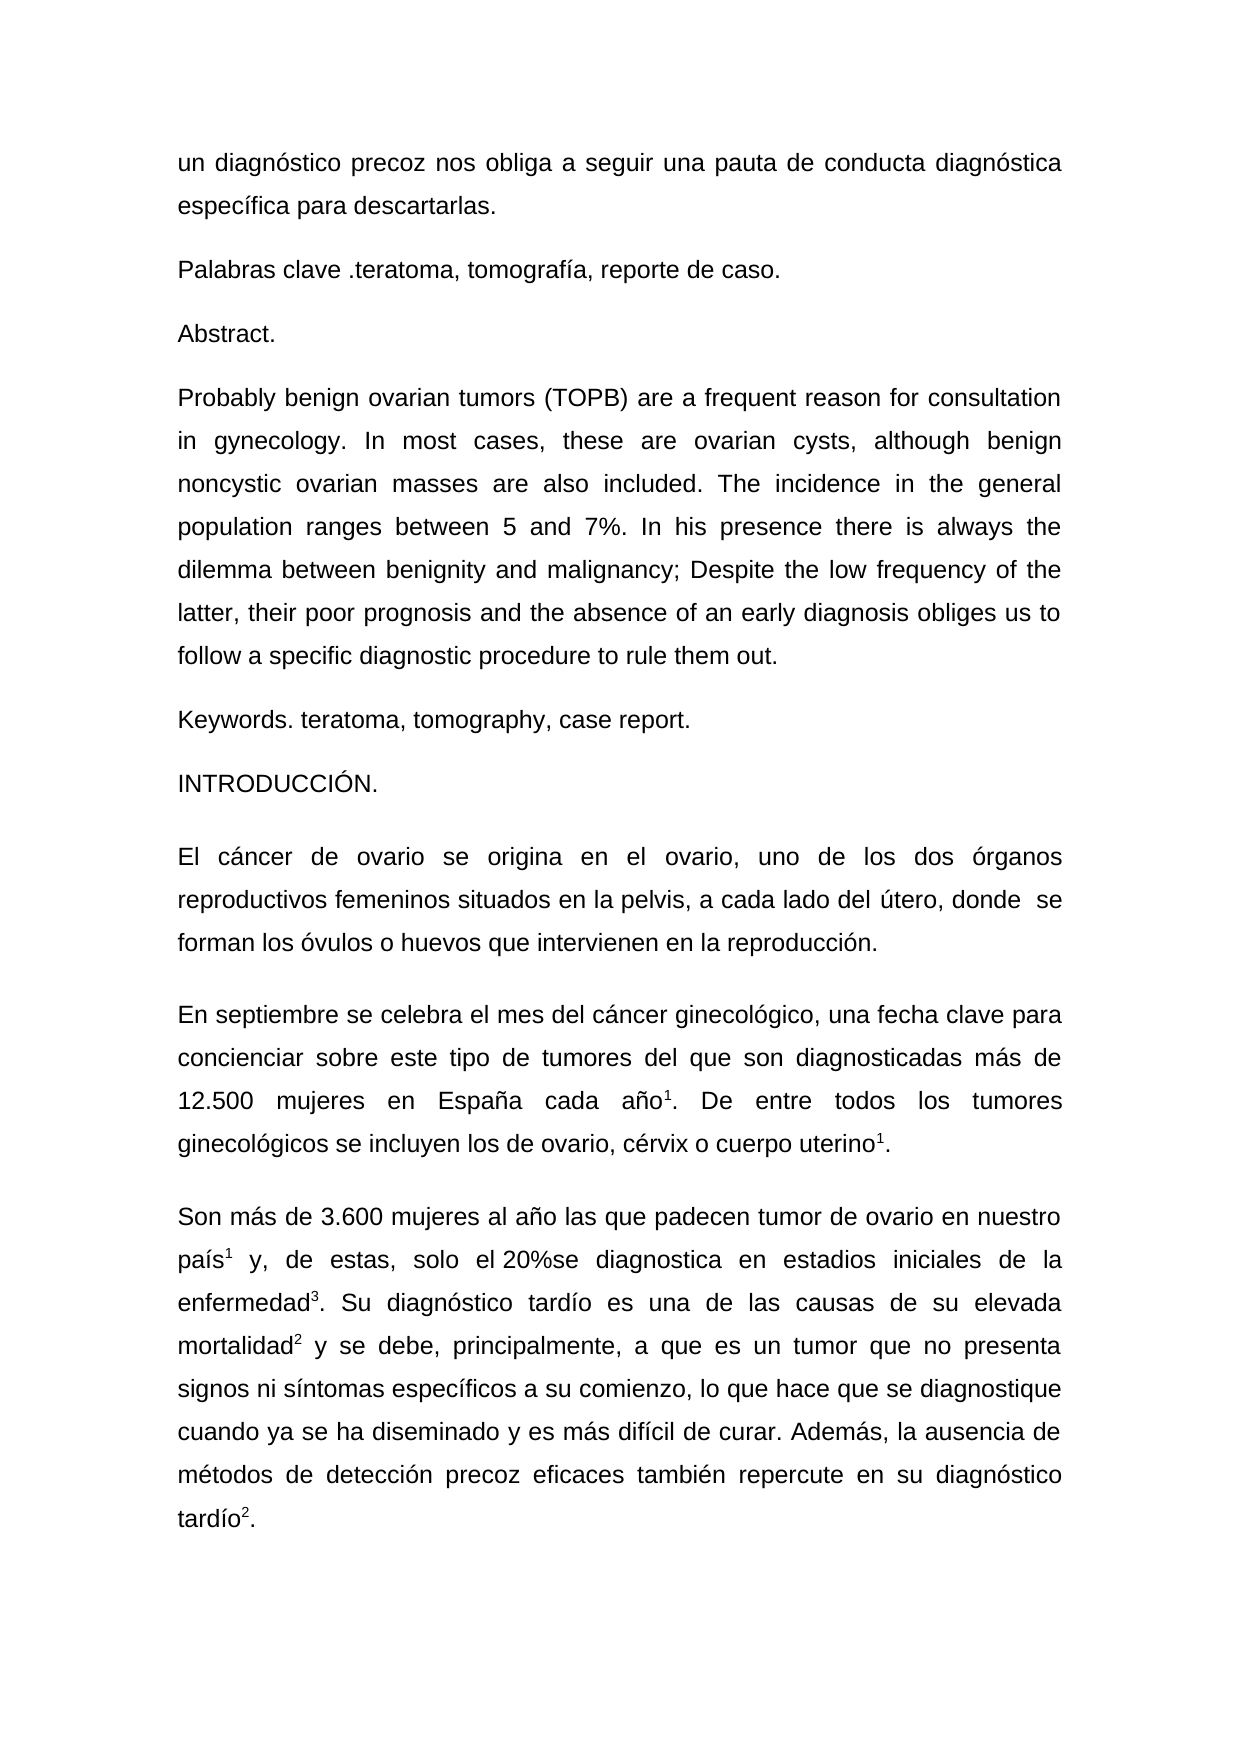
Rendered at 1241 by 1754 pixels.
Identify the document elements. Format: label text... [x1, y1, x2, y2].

text INTRODUCCIÓN. [177, 769, 1063, 798]
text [177, 148, 1063, 219]
text Son más de 3.600 mujeres al año las que padecen tumor de ovario en nuestro país1 y, de estas, solo el 20%se diagnostica en estadios iniciales de la enfermedad3. Su diagnóstico tardío es una de las causas de su elevada mortalidad2 y se debe, principalmente, a que es un tumor que no presenta signos ni síntomas específicos a su comienzo, lo que hace que se diagnostique cuando ya se ha diseminado y es más difícil de curar. Además, la ausencia de métodos de detección precoz eficaces también repercute en su diagnóstico tardío2. [177, 1202, 1063, 1532]
text Abstract. [177, 319, 1063, 347]
text Palabras clave .teratoma, tomografía, reporte de caso. [177, 255, 1063, 283]
text En septiembre se celebra el mes del cáncer ginecológico, una fecha clave para concienciar sobre este tipo de tumores del que son diagnosticadas más de 12.500 mujeres en España cada año1. De entre todos los tumores ginecológicos se incluyen los de ovario, cérvix o cuerpo uterino1. [177, 1000, 1063, 1158]
text Keywords. teratoma, tomography, case report. [177, 705, 1063, 734]
text El cáncer de ovario se origina en el ovario, uno de los dos órganos reproductivos femeninos situados en la pelvis, a cada lado del útero, donde se forman los óvulos o huevos que intervienen en la reproducción. [177, 842, 1063, 957]
text Probably benign ovarian tumors (TOPB) are a frequent reason for consultation in gynecology. In most cases, these are ovarian cysts, although benign noncystic ovarian masses are also included. The incidence in the general population ranges between 5 and 7%. In his presence there is always the dilemma between benignity and malignancy; Despite the low frequency of the latter, their poor prognosis and the absence of an early diagnosis obliges us to follow a specific diagnostic procedure to rule them out. [177, 383, 1063, 670]
